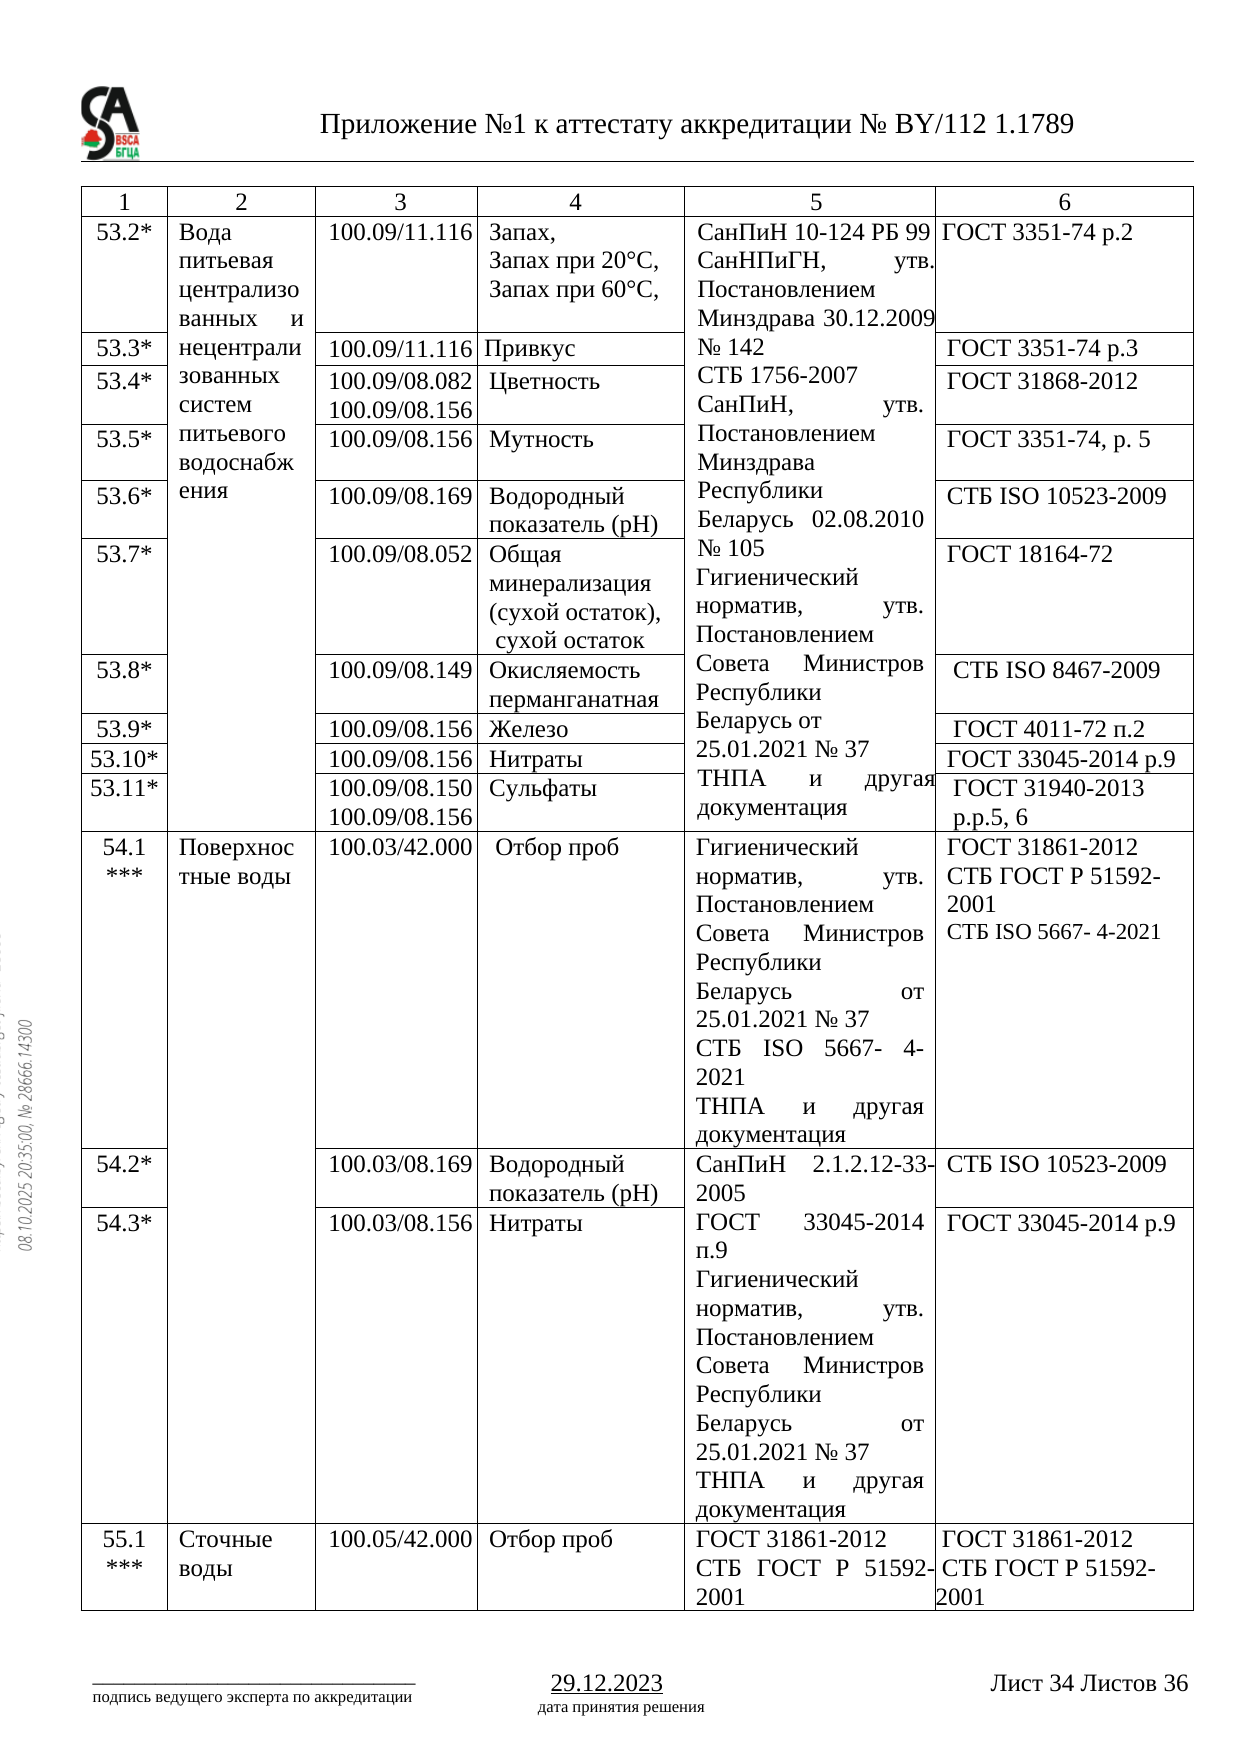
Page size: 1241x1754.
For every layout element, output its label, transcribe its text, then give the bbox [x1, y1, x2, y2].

table_cell 53.8* [82, 655, 167, 713]
table_cell 100.09/08.150 100.09/08.156 [316, 774, 477, 831]
table_cell 100.09/08.052 [316, 539, 477, 654]
table_cell Сточные воды [168, 1524, 315, 1610]
table_header 6 [936, 187, 1193, 216]
table_cell 55.1 *** [82, 1524, 167, 1610]
table_cell ГОСТ 33045-2014 р.9 [936, 744, 1193, 772]
table_cell 100.09/08.149 [316, 655, 477, 713]
table_cell СанПиН 10-124 РБ 99 СанНПиГН, утв. Постановлением Минздрава 30.12.2009 № 142 СТБ 1756-2007 СанПиН, утв. Постановлением Минздрава Республики Беларусь 02.08.2010 № 105 Гигиенический норматив, утв. Постановлением Совета Министров Республики Беларусь от 25.01.2021 № 37 ТНПА и другая документация [685, 217, 935, 831]
table_cell Водородный показатель (рН) [478, 481, 684, 538]
table_cell 100.09/08.169 [316, 481, 477, 538]
table_cell Привкус [478, 333, 684, 365]
table_header 3 [316, 187, 477, 216]
table_cell 53.9* [82, 714, 167, 743]
table_header 1 [82, 187, 167, 216]
table_cell Железо [478, 714, 684, 743]
table_cell 53.3* [82, 333, 167, 365]
table_cell Окисляемость перманганатная [478, 655, 684, 713]
table_cell Сульфаты [478, 774, 684, 831]
table_cell СТБ ISO 10523-2009 [936, 481, 1193, 538]
table_cell 100.09/11.116 [316, 217, 477, 332]
table_cell ГОСТ 33045-2014 р.9 [936, 1208, 1193, 1523]
table_cell ГОСТ 18164-72 [936, 539, 1193, 654]
table_cell ГОСТ 31861-2012 СТБ ГОСТ Р 51592-2001 СТБ ISO 5667- 4-2021 [936, 832, 1193, 1148]
table_cell 54.1 *** [82, 832, 167, 1148]
table_cell 53.11* [82, 774, 167, 831]
table_header 5 [685, 187, 935, 216]
table_cell ГОСТ 3351-74 р.2 [936, 217, 1193, 332]
table_cell ГОСТ 4011-72 п.2 [936, 714, 1193, 743]
table_header 2 [168, 187, 315, 216]
table_cell 100.09/11.116 [316, 333, 477, 365]
table_cell 100.09/08.156 [316, 425, 477, 480]
table_cell Водородный показатель (рН) [478, 1149, 684, 1207]
table_cell Отбор проб [478, 1524, 684, 1610]
table_cell 54.3* [82, 1208, 167, 1523]
table_cell ГОСТ 3351-74, р. 5 [936, 425, 1193, 480]
picture [0, 630, 41, 1254]
table_cell ГОСТ 3351-74 р.3 [936, 333, 1193, 365]
table_cell 100.09/08.156 [316, 714, 477, 743]
table_cell 53.2* [82, 217, 167, 332]
table_cell Нитраты [478, 744, 684, 772]
table_cell 100.09/08.156 [316, 744, 477, 772]
table_cell Гигиенический норматив, утв. Постановлением Совета Министров Республики Беларусь от 25.01.2021 № 37 СТБ ISO 5667- 4-2021 ТНПА и другая документация [685, 832, 935, 1148]
table_cell ГОСТ 31868-2012 [936, 366, 1193, 423]
table_cell 54.2* [82, 1149, 167, 1207]
table_cell ГОСТ 31861-2012 СТБ ГОСТ Р 51592-2001 СТБ 17.13.05-29-2014/ISO 5667-10:1992 [685, 1524, 935, 1610]
table_cell Вода питьевая централизованных и нецентрализованных систем питьевого водоснабжения [168, 217, 315, 831]
table_cell 53.4* [82, 366, 167, 423]
table_cell 100.05/42.000 [316, 1524, 477, 1610]
table_cell СанПиН 2.1.2.12-33-2005 ГОСТ 33045-2014 п.9 Гигиенический норматив, утв. Постановлением Совета Министров Республики Беларусь от 25.01.2021 № 37 ТНПА и другая документация [685, 1149, 935, 1523]
table_cell 100.03/08.169 [316, 1149, 477, 1207]
table_cell ГОСТ 31861-2012 СТБ ГОСТ Р 51592-2001 СТБ 17.13.05-29-2014/ ISO 5667-10:1992 [936, 1524, 1193, 1610]
table_cell 100.03/42.000 [316, 832, 477, 1148]
table_cell ГОСТ 31940-2013 р.р.5, 6 [936, 774, 1193, 831]
table_cell Общая минерализация (сухой остаток), сухой остаток [478, 539, 684, 654]
table_cell 100.09/08.082 100.09/08.156 [316, 366, 477, 423]
table_cell Поверхностные воды [168, 832, 315, 1523]
table_cell 53.6* [82, 481, 167, 538]
picture [81, 85, 140, 161]
table_cell Запах, Запах при 20°С, Запах при 60°С, [478, 217, 684, 332]
table_cell 100.03/08.156 [316, 1208, 477, 1523]
table_cell Отбор проб [478, 832, 684, 1148]
table_cell 53.10* [82, 744, 167, 772]
table_cell 53.5* [82, 425, 167, 480]
table_cell Цветность [478, 366, 684, 423]
table_cell 53.7* [82, 539, 167, 654]
table_cell Нитраты [478, 1208, 684, 1523]
table_cell Мутность [478, 425, 684, 480]
table_cell СТБ ISO 8467-2009 [936, 655, 1193, 713]
table_cell СТБ ISO 10523-2009 [936, 1149, 1193, 1207]
table_header 4 [478, 187, 684, 216]
